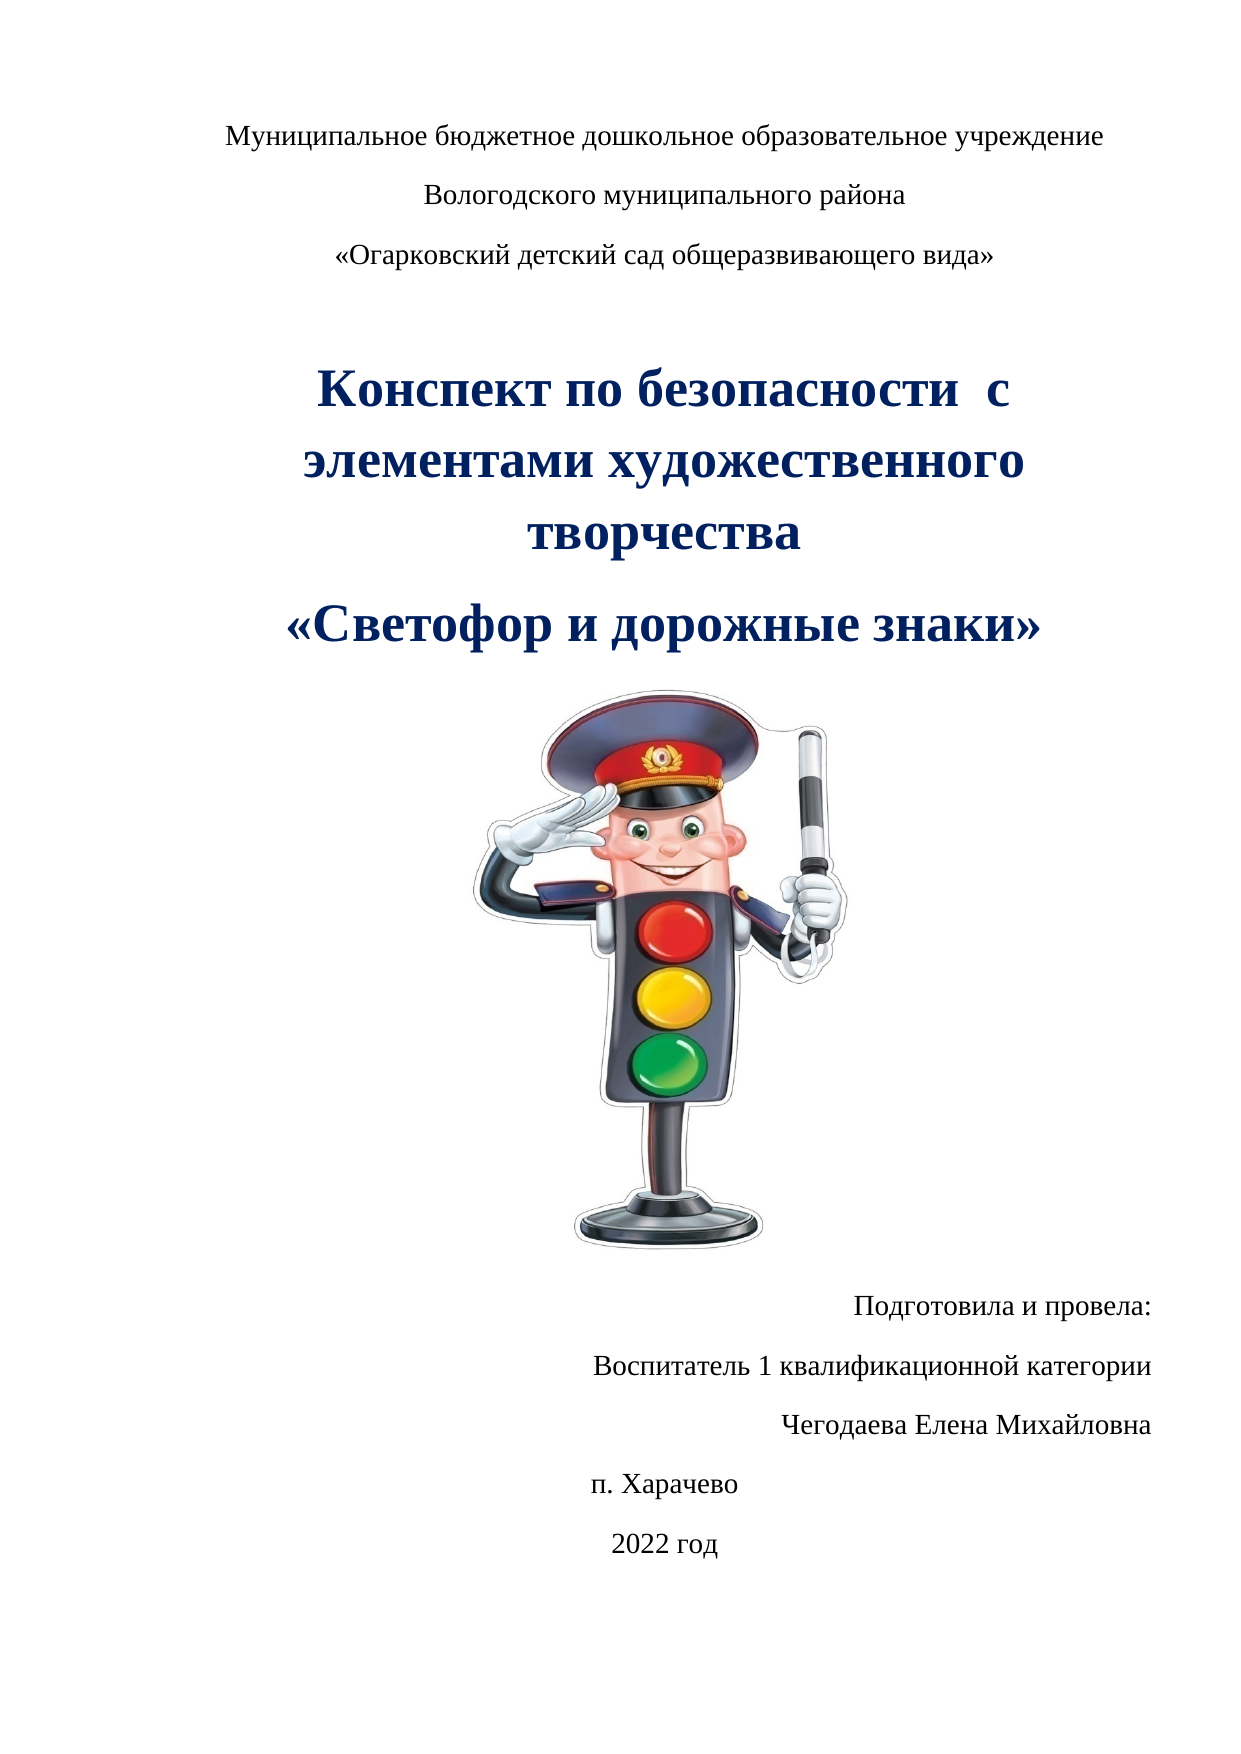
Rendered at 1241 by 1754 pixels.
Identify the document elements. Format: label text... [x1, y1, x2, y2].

text п. Харачево [177, 1466, 1152, 1500]
text «Светофор и дорожные знаки» [177, 591, 1152, 653]
text Подготовила и провела: [177, 1288, 1152, 1322]
text «Огарковский детский сад общеразвивающего вида» [177, 237, 1152, 270]
text Муниципальное бюджетное дошкольное образовательное учреждение [177, 118, 1152, 152]
text Вологодского муниципального района [177, 177, 1152, 211]
text Чегодаева Елена Михайловна [177, 1407, 1152, 1441]
text 2022 год [177, 1526, 1152, 1559]
text Воспитатель 1 квалификационной категории [177, 1348, 1152, 1381]
text Конспект по безопасности с элементами художественного творчества [177, 356, 1152, 561]
picture [404, 683, 925, 1264]
